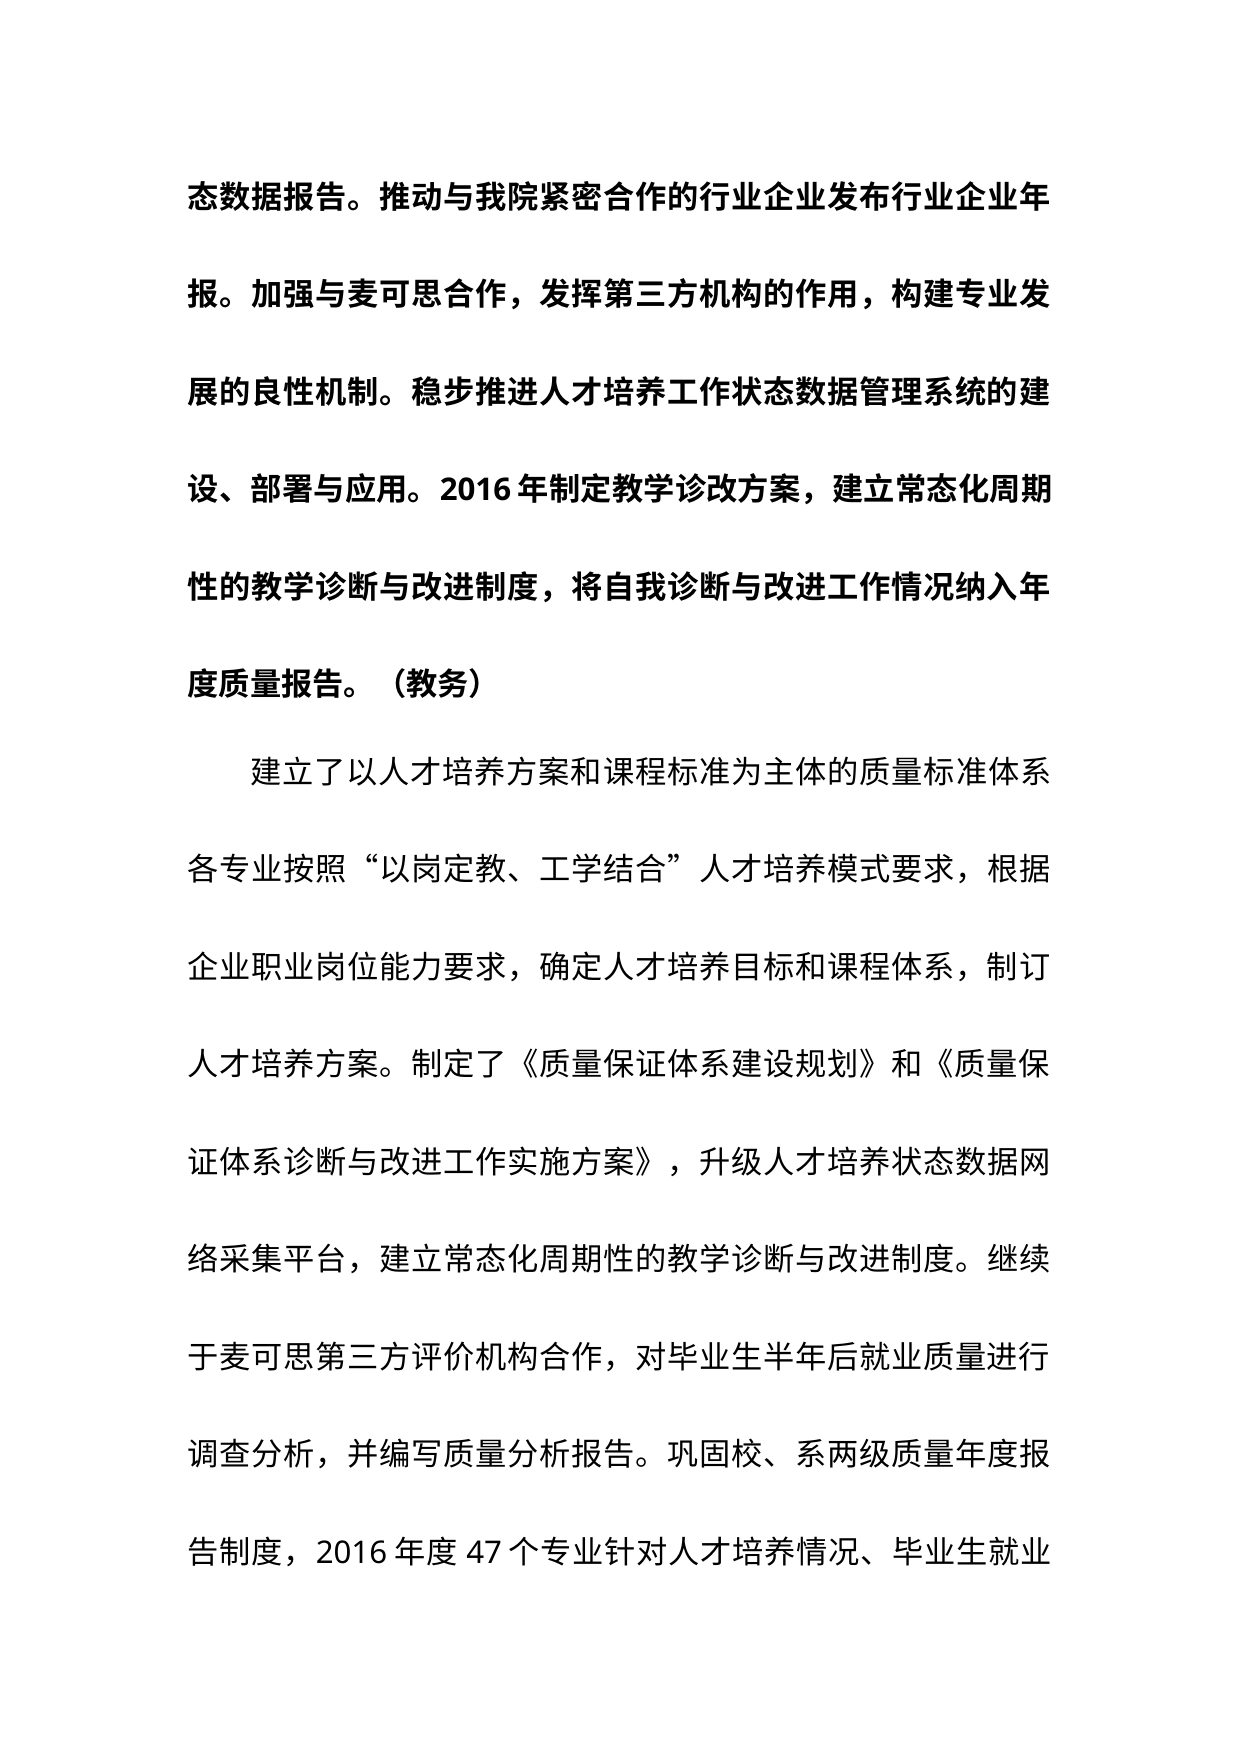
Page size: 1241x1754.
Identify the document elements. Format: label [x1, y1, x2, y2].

text [187, 737, 1053, 1582]
text [187, 162, 1053, 714]
